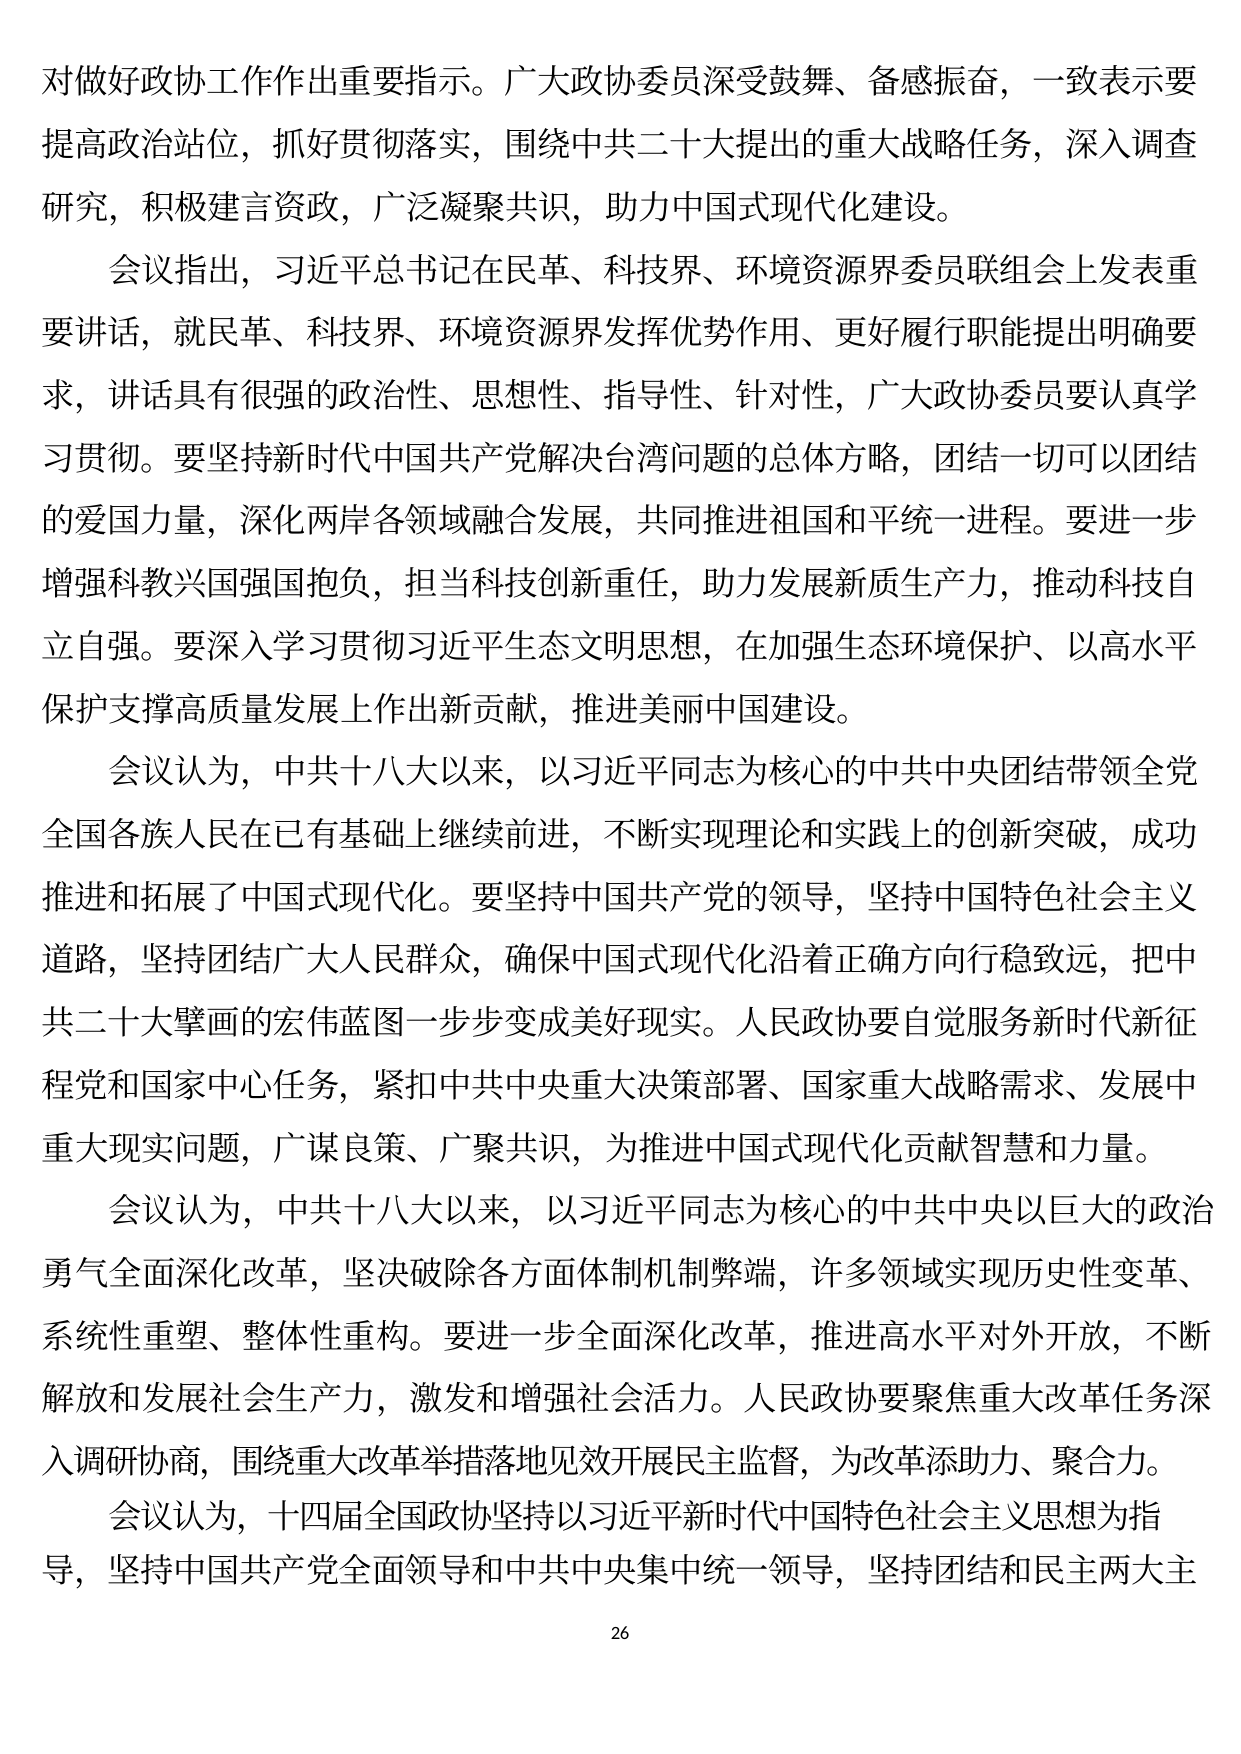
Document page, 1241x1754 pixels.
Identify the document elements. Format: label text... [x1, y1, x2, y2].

text 会议认为，十四届全国政协坚持以习近平新时代中国特色社会主义思想为指 [108, 1498, 1226, 1537]
text 会议指出，习近平总书记在民革、科技界、环境资源界委员联组会上发表重要讲话，就民革、科技界、环境资源界发挥优势作用、更好履行职能提出明确要求，讲话具有很强的政治性、思想性、指导性、针对性，广大政协委员要认真学习贯彻。要坚持新时代中国共产党解决台湾问题的总体方略，团结一切可以团结的爱国力量，深化两岸各领域融合发展，共同推进祖国和平统一进程。要进一步增强科教兴国强国抱负，担当科技创新重任，助力发展新质生产力，推动科技自立自强。要深入学习贯彻习近平生态文明思想，在加强生态环境保护、以高水平保护支撑高质量发展上作出新贡献，推进美丽中国建设。 [42, 244, 1199, 731]
text 会议认为，中共十八大以来，以习近平同志为核心的中共中央以巨大的政治勇气全面深化改革，坚决破除各方面体制机制弊端，许多领域实现历史性变革、系统性重塑、整体性重构。要进一步全面深化改革，推进高水平对外开放，不断解放和发展社会生产力，激发和增强社会活力。人民政协要聚焦重大改革任务深入调研协商，围绕重大改革举措落地见效开展民主监督，为改革添助力、聚合力。 [42, 1184, 1215, 1483]
text 对做好政协工作作出重要指示。广大政协委员深受鼓舞、备感振奋，一致表示要提高政治站位，抓好贯彻落实，围绕中共二十大提出的重大战略任务，深入调查研究，积极建言资政，广泛凝聚共识，助力中国式现代化建设。 [42, 56, 1199, 229]
text 会议认为，中共十八大以来，以习近平同志为核心的中共中央团结带领全党全国各族人民在已有基础上继续前进，不断实现理论和实践上的创新突破，成功推进和拓展了中国式现代化。要坚持中国共产党的领导，坚持中国特色社会主义道路，坚持团结广大人民群众，确保中国式现代化沿着正确方向行稳致远，把中共二十大擘画的宏伟蓝图一步步变成美好现实。人民政协要自觉服务新时代新征程党和国家中心任务，紧扣中共中央重大决策部署、国家重大战略需求、发展中重大现实问题，广谋良策、广聚共识，为推进中国式现代化贡献智慧和力量。 [42, 745, 1199, 1169]
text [42, 1544, 1199, 1592]
